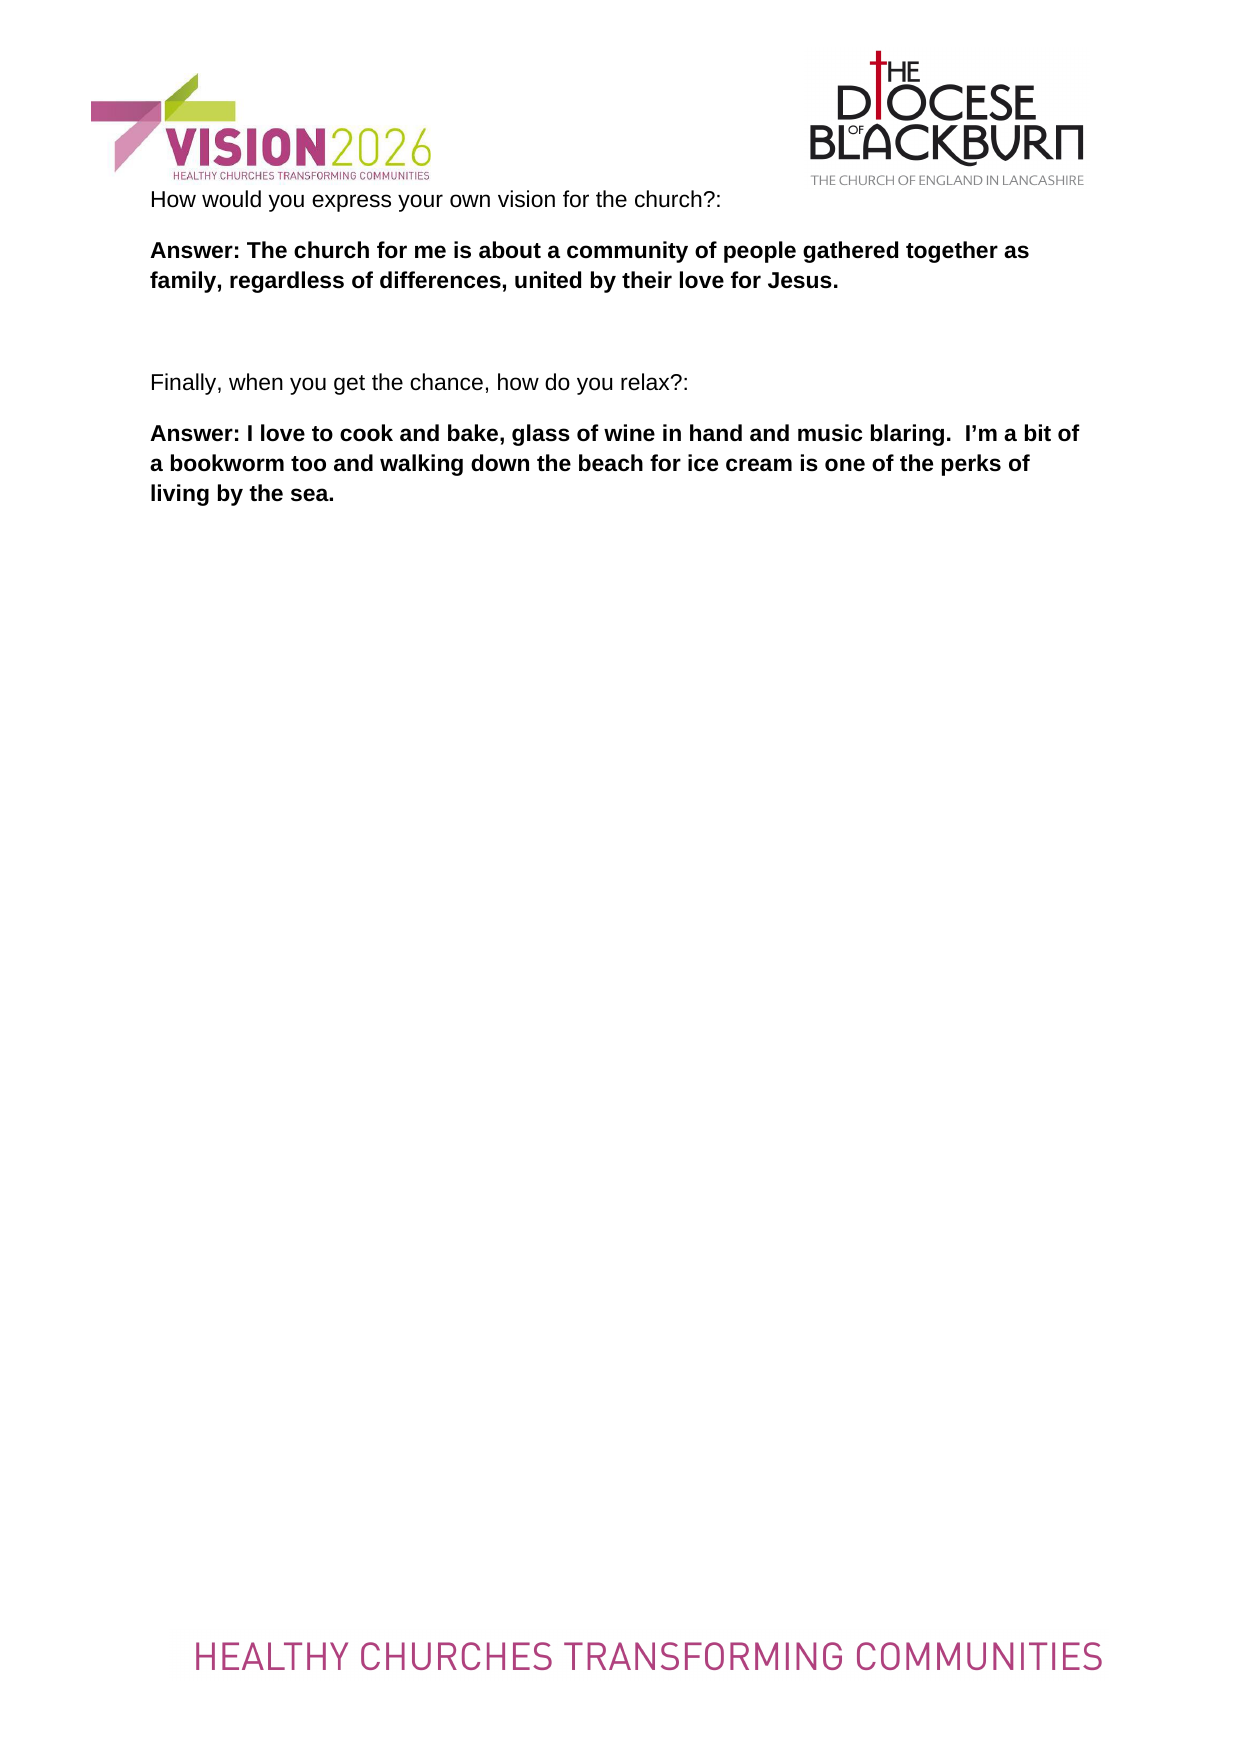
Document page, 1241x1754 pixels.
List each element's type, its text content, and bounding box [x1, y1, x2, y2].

text How would you express your own vision for the church?: [150, 186, 1090, 212]
text Answer: I love to cook and bake, glass of wine in hand and music blaring. I’m a bit of a bookworm too and walking down the beach for ice cream is one of the perks of living by the sea. [150, 420, 1090, 507]
picture [91, 73, 431, 186]
text Answer: The church for me is about a community of people gathered together as family, regardless of differences, united by their love for Jesus. [150, 237, 1090, 293]
picture [803, 47, 1091, 189]
text Finally, when you get the chance, how do you relax?: [150, 369, 1090, 395]
